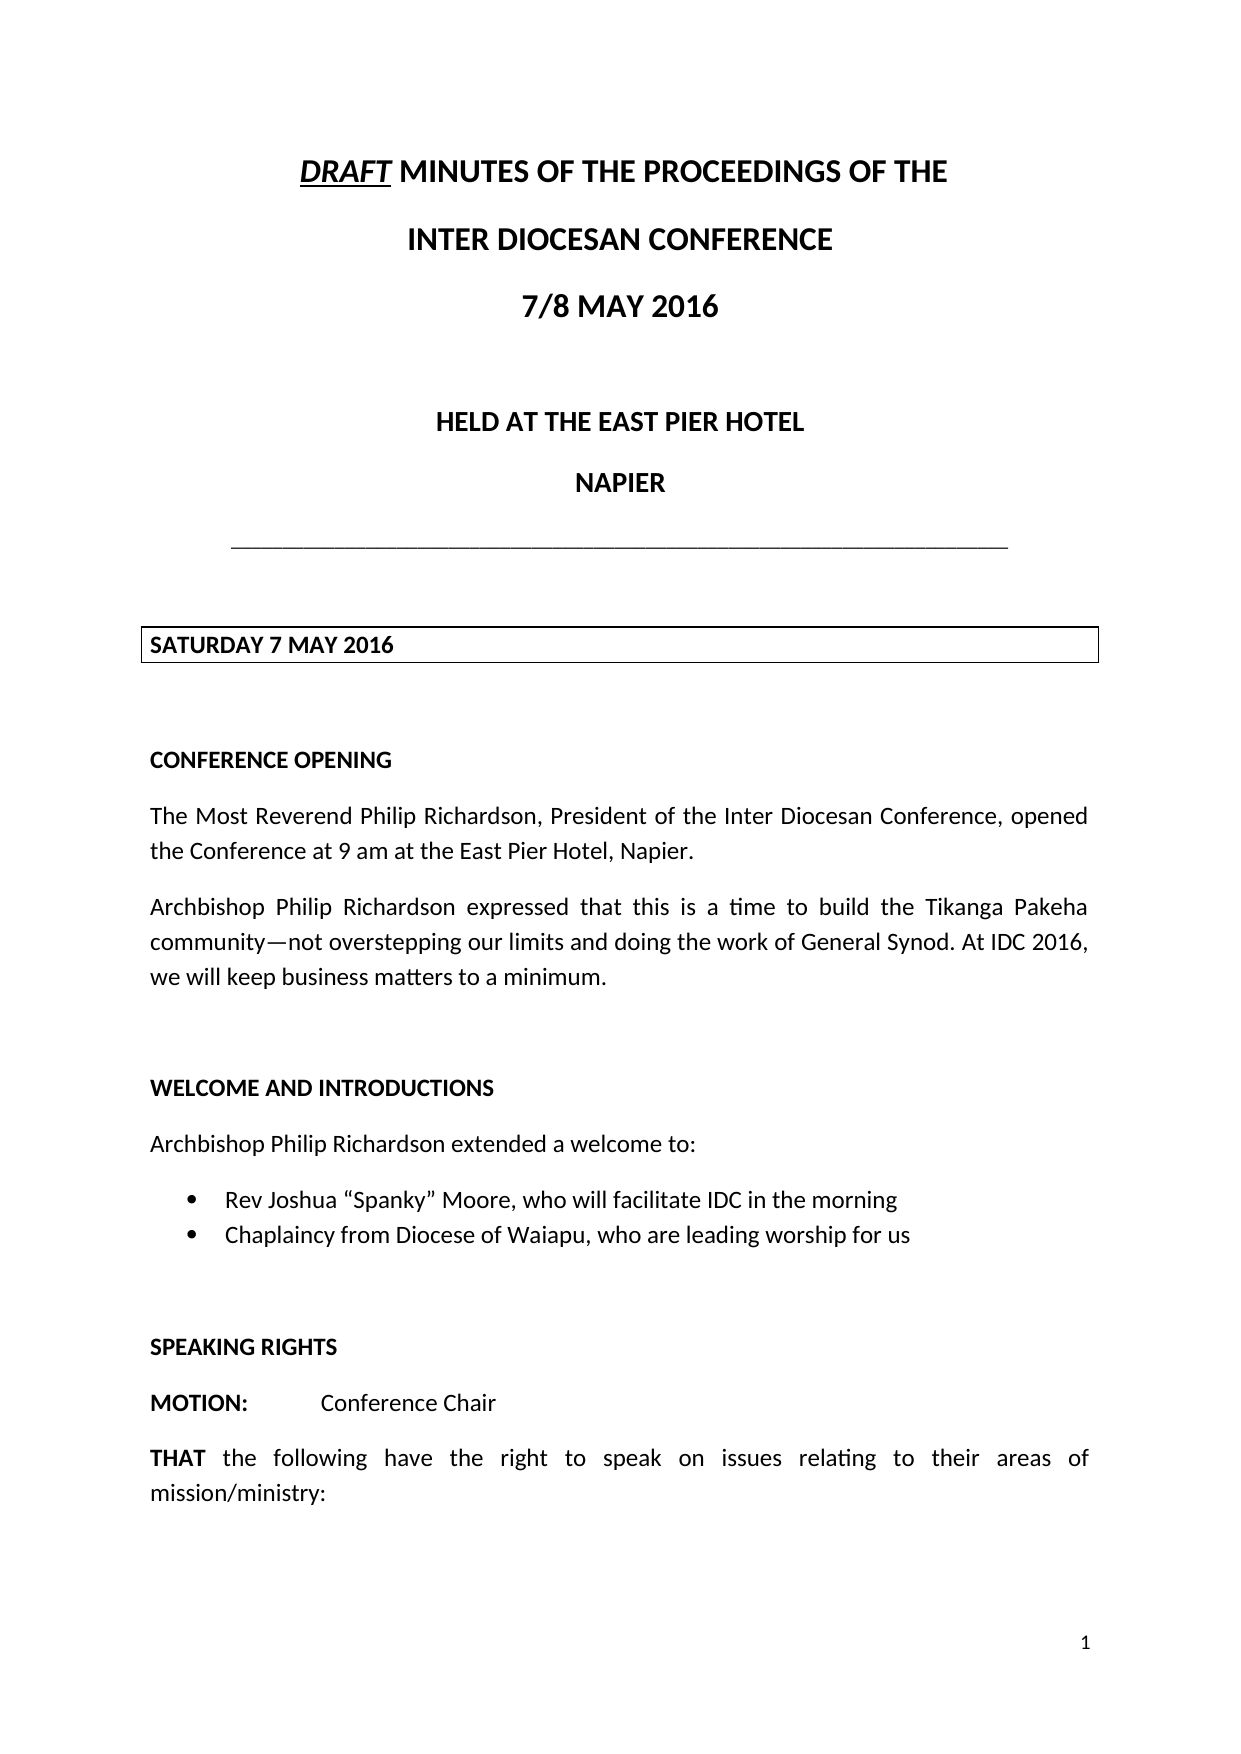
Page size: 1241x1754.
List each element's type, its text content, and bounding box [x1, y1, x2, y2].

text Conference Opening [150, 744, 1090, 775]
list Rev Joshua “Spanky” Moore, who will facilitate IDC in the morning [187, 1184, 1090, 1215]
text ___________________________________________________________________________ [150, 526, 1090, 552]
text INTER DIOCESAN CONFERENCE [150, 218, 1090, 258]
text 7/8 2016 [150, 285, 1090, 326]
text SPEAKING RIGHTS [150, 1331, 1090, 1361]
text The Most Reverend Philip Richardson, President of the Inter Diocesan Conference, opened the Conference at 9 am at the East Pier Hotel, Napier. [150, 800, 1090, 866]
text THAT the following have the right to speak on issues relating to their areas of mission/ministry: [150, 1443, 1090, 1508]
text Saturday 7 May 2016 [142, 628, 1098, 662]
text Archbishop Philip Richardson expressed that this is a time to build the Tikanga Pakeha community—not overstepping our limits and doing the work of General Synod. At IDC 2016, we will keep business matters to a minimum. [150, 891, 1090, 991]
text MOTION: Conference Chair [150, 1387, 1090, 1417]
text Archbishop Philip Richardson extended a welcome to: [150, 1128, 1090, 1159]
list Chaplaincy from Diocese of Waiapu, who are leading worship for us [187, 1219, 1090, 1250]
text Welcome and Introductions [150, 1073, 1090, 1103]
text DRAFT MINUTES OF THE PROCEEDINGS OF THE [150, 150, 1090, 191]
text NAPIER [150, 464, 1090, 500]
text HELD AT THE EAST PIER HOTEL [150, 403, 1090, 438]
